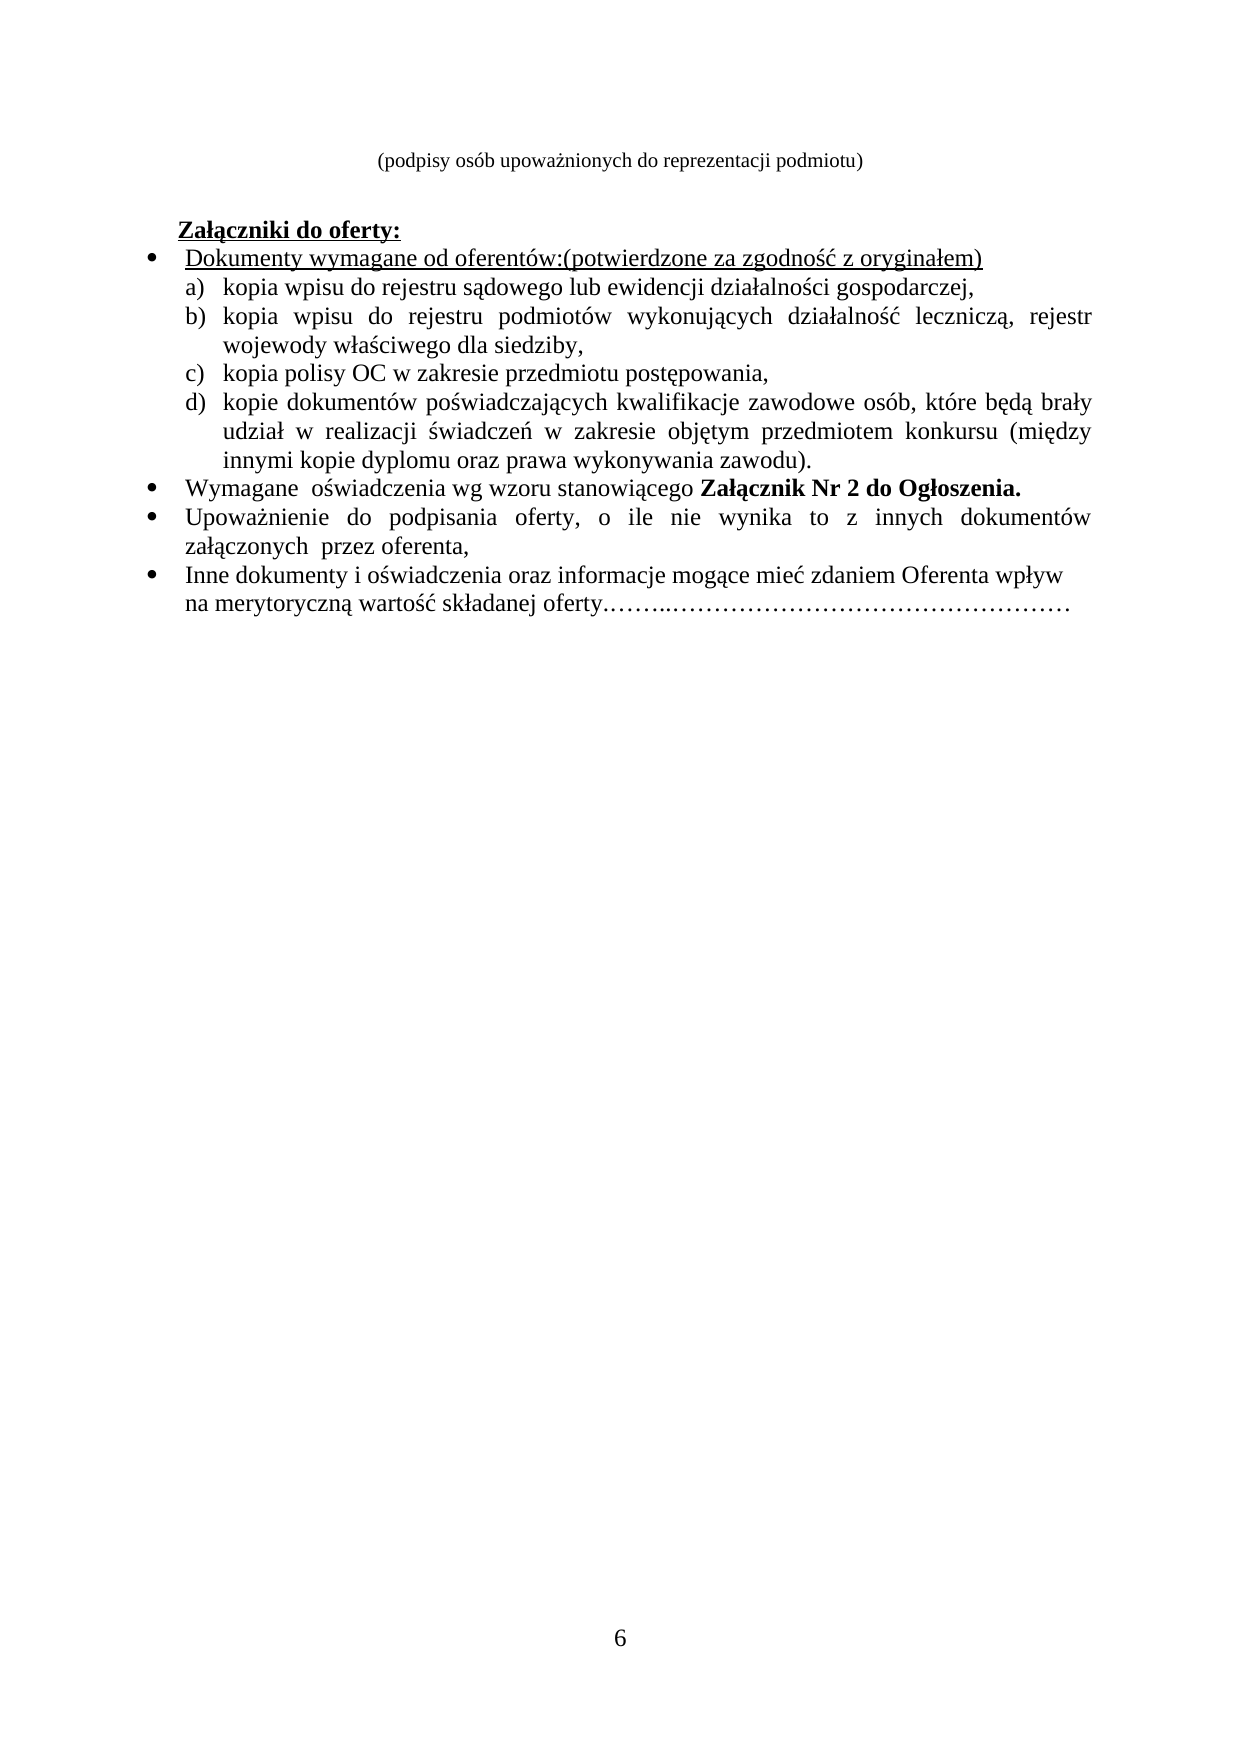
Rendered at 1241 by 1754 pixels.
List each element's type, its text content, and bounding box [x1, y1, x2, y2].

list Upoważnienie do podpisania oferty, o ile nie wynika to z innych dokumentów załączonych przez oferenta, [148, 502, 1093, 560]
text (podpisy osób upoważnionych do reprezentacji podmiotu) [148, 148, 1093, 172]
list kopie dokumentów poświadczających kwalifikacje zawodowe osób, które będą brały udział w realizacji świadczeń w zakresie objętym przedmiotem konkursu (między innymi kopie dyplomu oraz prawa wykonywania zawodu). [185, 387, 1093, 473]
list Wymagane oświadczenia wg wzoru stanowiącego Załącznik Nr 2 do Ogłoszenia. [148, 473, 1093, 502]
list Inne dokumenty i oświadczenia oraz informacje mogące mieć zdaniem Oferenta wpływ na merytoryczną wartość składanej oferty.……..………………………………………… [148, 560, 1093, 617]
text Załączniki do oferty: [177, 215, 1093, 243]
list Dokumenty wymagane od oferentów:(potwierdzone za zgodność z oryginałem) [148, 243, 1093, 272]
list kopia polisy OC w zakresie przedmiotu postępowania, [185, 358, 1093, 387]
list kopia wpisu do rejestru sądowego lub ewidencji działalności gospodarczej, [185, 272, 1093, 301]
list kopia wpisu do rejestru podmiotów wykonujących działalność leczniczą, rejestr wojewody właściwego dla siedziby, [185, 301, 1093, 358]
